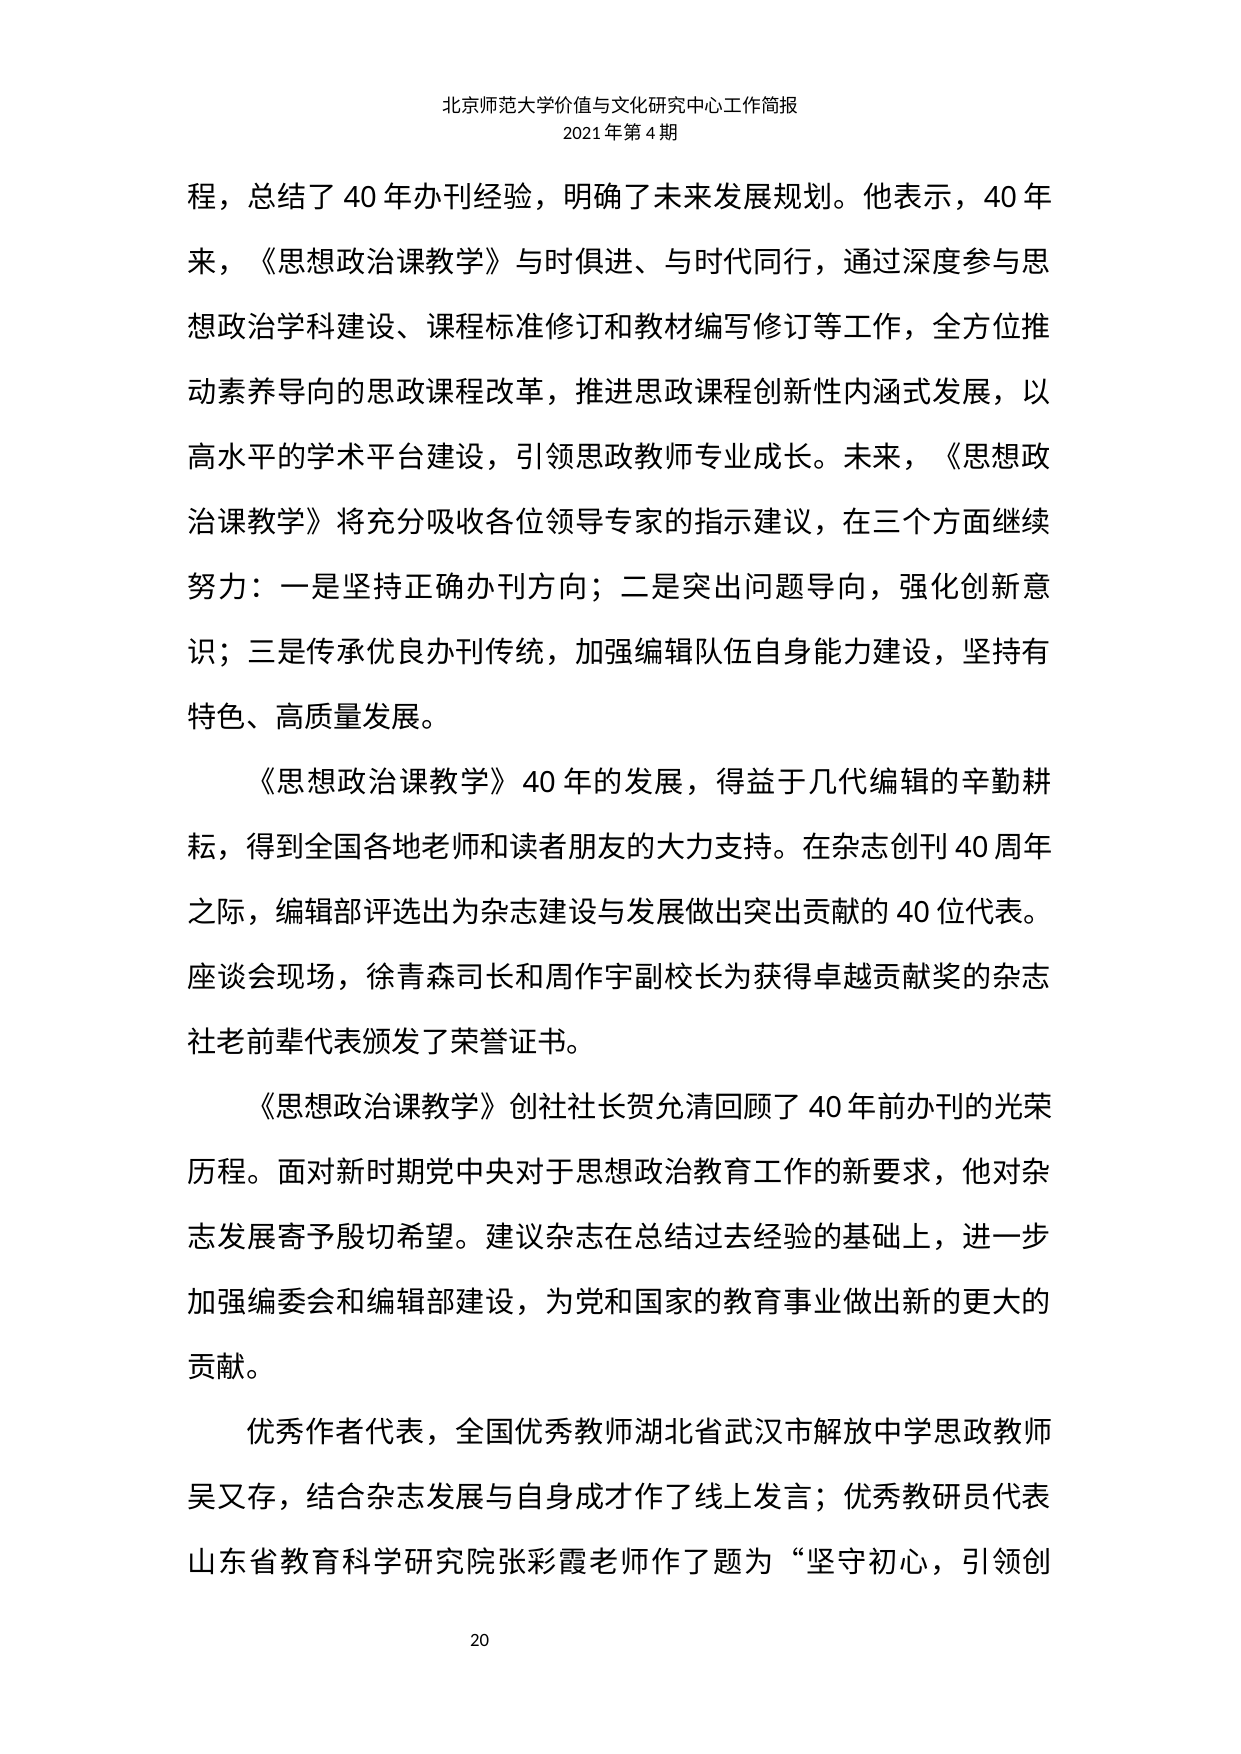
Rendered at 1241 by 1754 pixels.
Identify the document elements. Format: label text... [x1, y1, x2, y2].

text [187, 162, 1053, 747]
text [187, 1397, 1053, 1592]
text 《思想政治课教学》40年的发展，得益于几代编辑的辛勤耕耘，得到全国各地老师和读者朋友的大力支持。在杂志创刊40周年之际，编辑部评选出为杂志建设与发展做出突出贡献的40位代表。座谈会现场，徐青森司长和周作宇副校长为获得卓越贡献奖的杂志社老前辈代表颁发了荣誉证书。 [187, 747, 1053, 1072]
text 《思想政治课教学》创社社长贺允清回顾了40年前办刊的光荣历程。面对新时期党中央对于思想政治教育工作的新要求，他对杂志发展寄予殷切希望。建议杂志在总结过去经验的基础上，进一步加强编委会和编辑部建设，为党和国家的教育事业做出新的更大的贡献。 [187, 1072, 1053, 1397]
